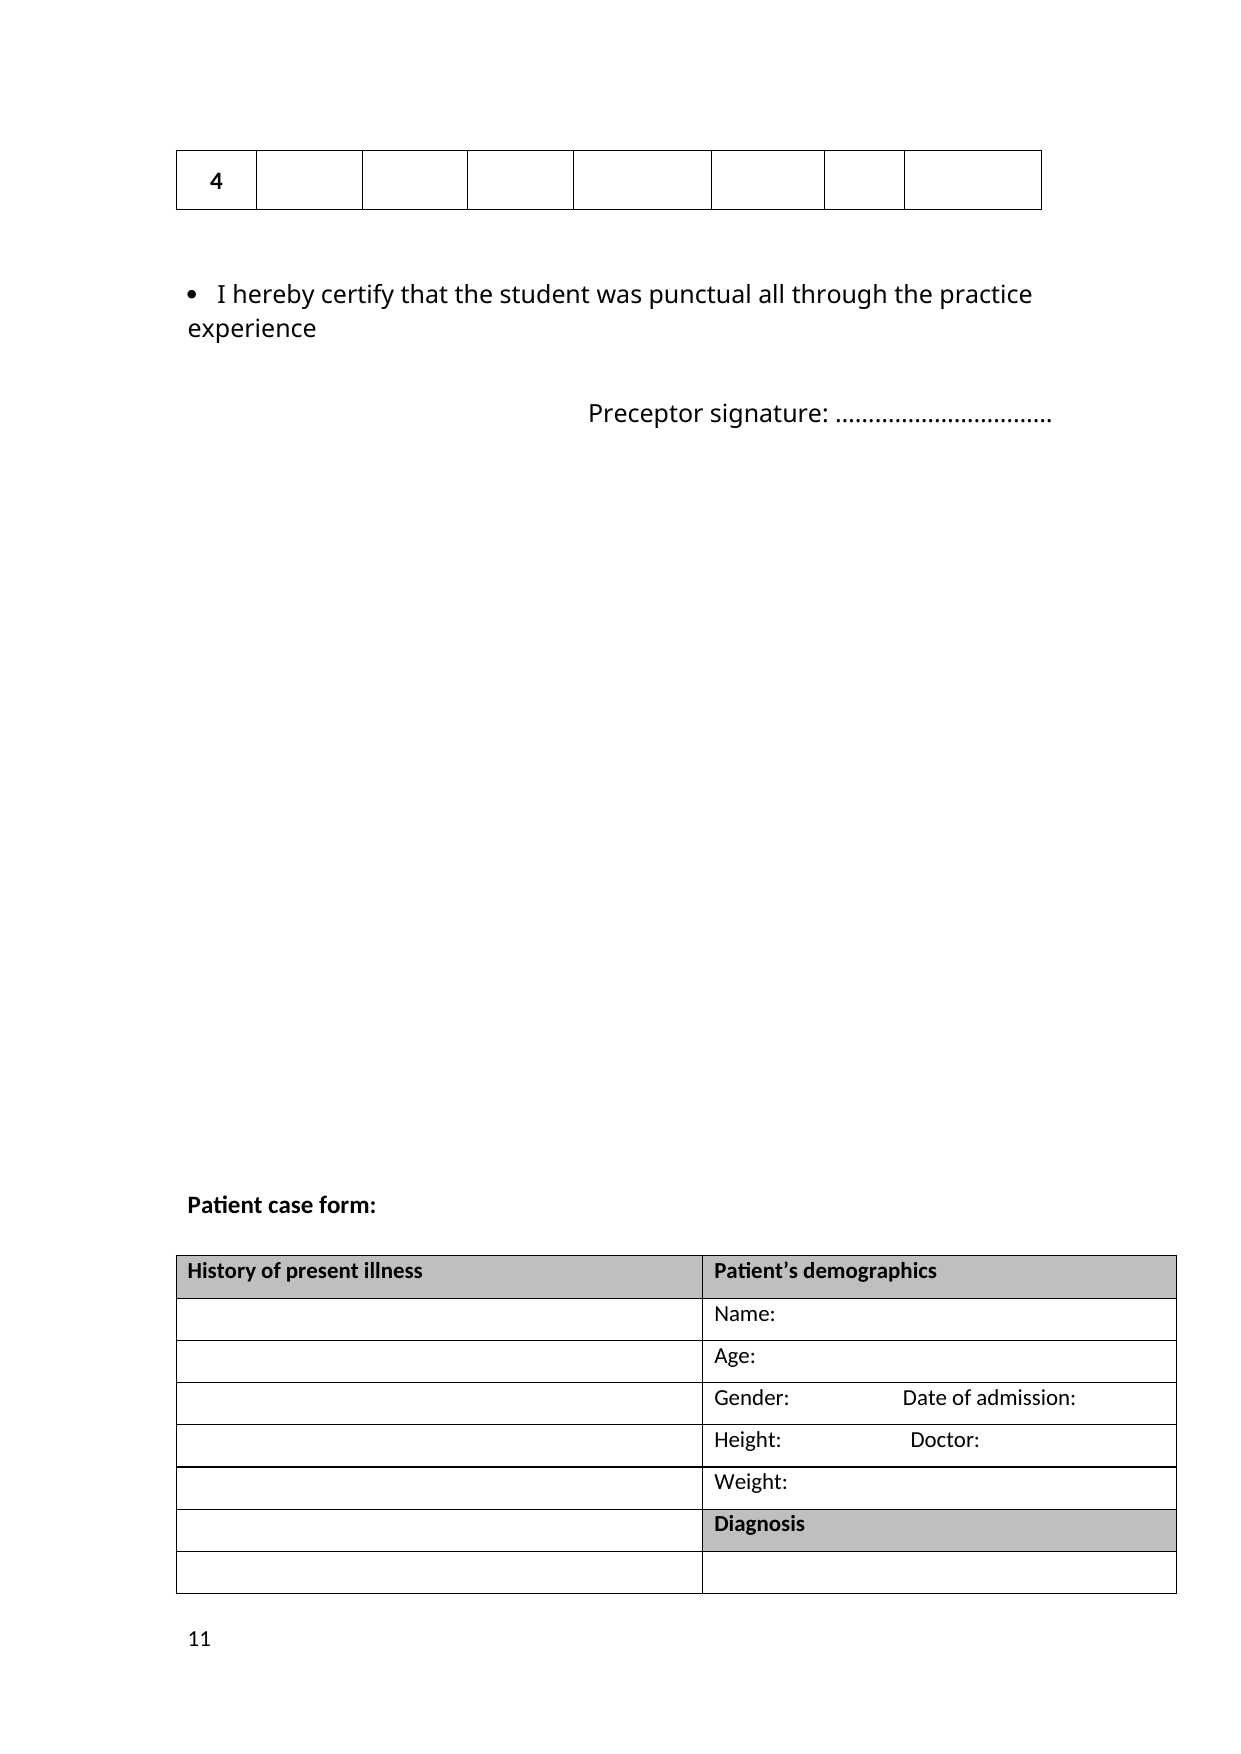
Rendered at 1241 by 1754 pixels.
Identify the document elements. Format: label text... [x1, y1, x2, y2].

table_cell Diagnosis [703, 1510, 1176, 1551]
table_cell Age: [703, 1341, 1176, 1382]
table_cell [574, 151, 711, 209]
table_header Patient’s demographics [703, 1256, 1176, 1298]
table_cell [177, 1383, 702, 1424]
table_cell [177, 1468, 702, 1508]
text Preceptor signature: …………………………… [187, 396, 1053, 430]
table_cell [177, 1299, 702, 1340]
table_cell Weight: [703, 1468, 1176, 1508]
table_cell [468, 151, 573, 209]
table_header History of present illness [177, 1256, 702, 1298]
table_cell [703, 1552, 1176, 1593]
table_cell [825, 151, 904, 209]
text Patient case form: [187, 1189, 1053, 1219]
table_cell [712, 151, 824, 209]
table_cell Height: Doctor: [703, 1425, 1176, 1466]
table_cell [177, 1341, 702, 1382]
table_cell Name: [703, 1299, 1176, 1340]
table_cell [177, 1510, 702, 1551]
table_cell [177, 1425, 702, 1466]
table_cell 4 [177, 151, 256, 209]
table_cell [363, 151, 467, 209]
table_cell [177, 1552, 702, 1593]
table_cell [257, 151, 362, 209]
table_cell [905, 151, 1041, 209]
table_cell Gender: Date of admission: [703, 1383, 1176, 1424]
text I hereby certify that the student was punctual all through the practice experience [187, 277, 1053, 345]
